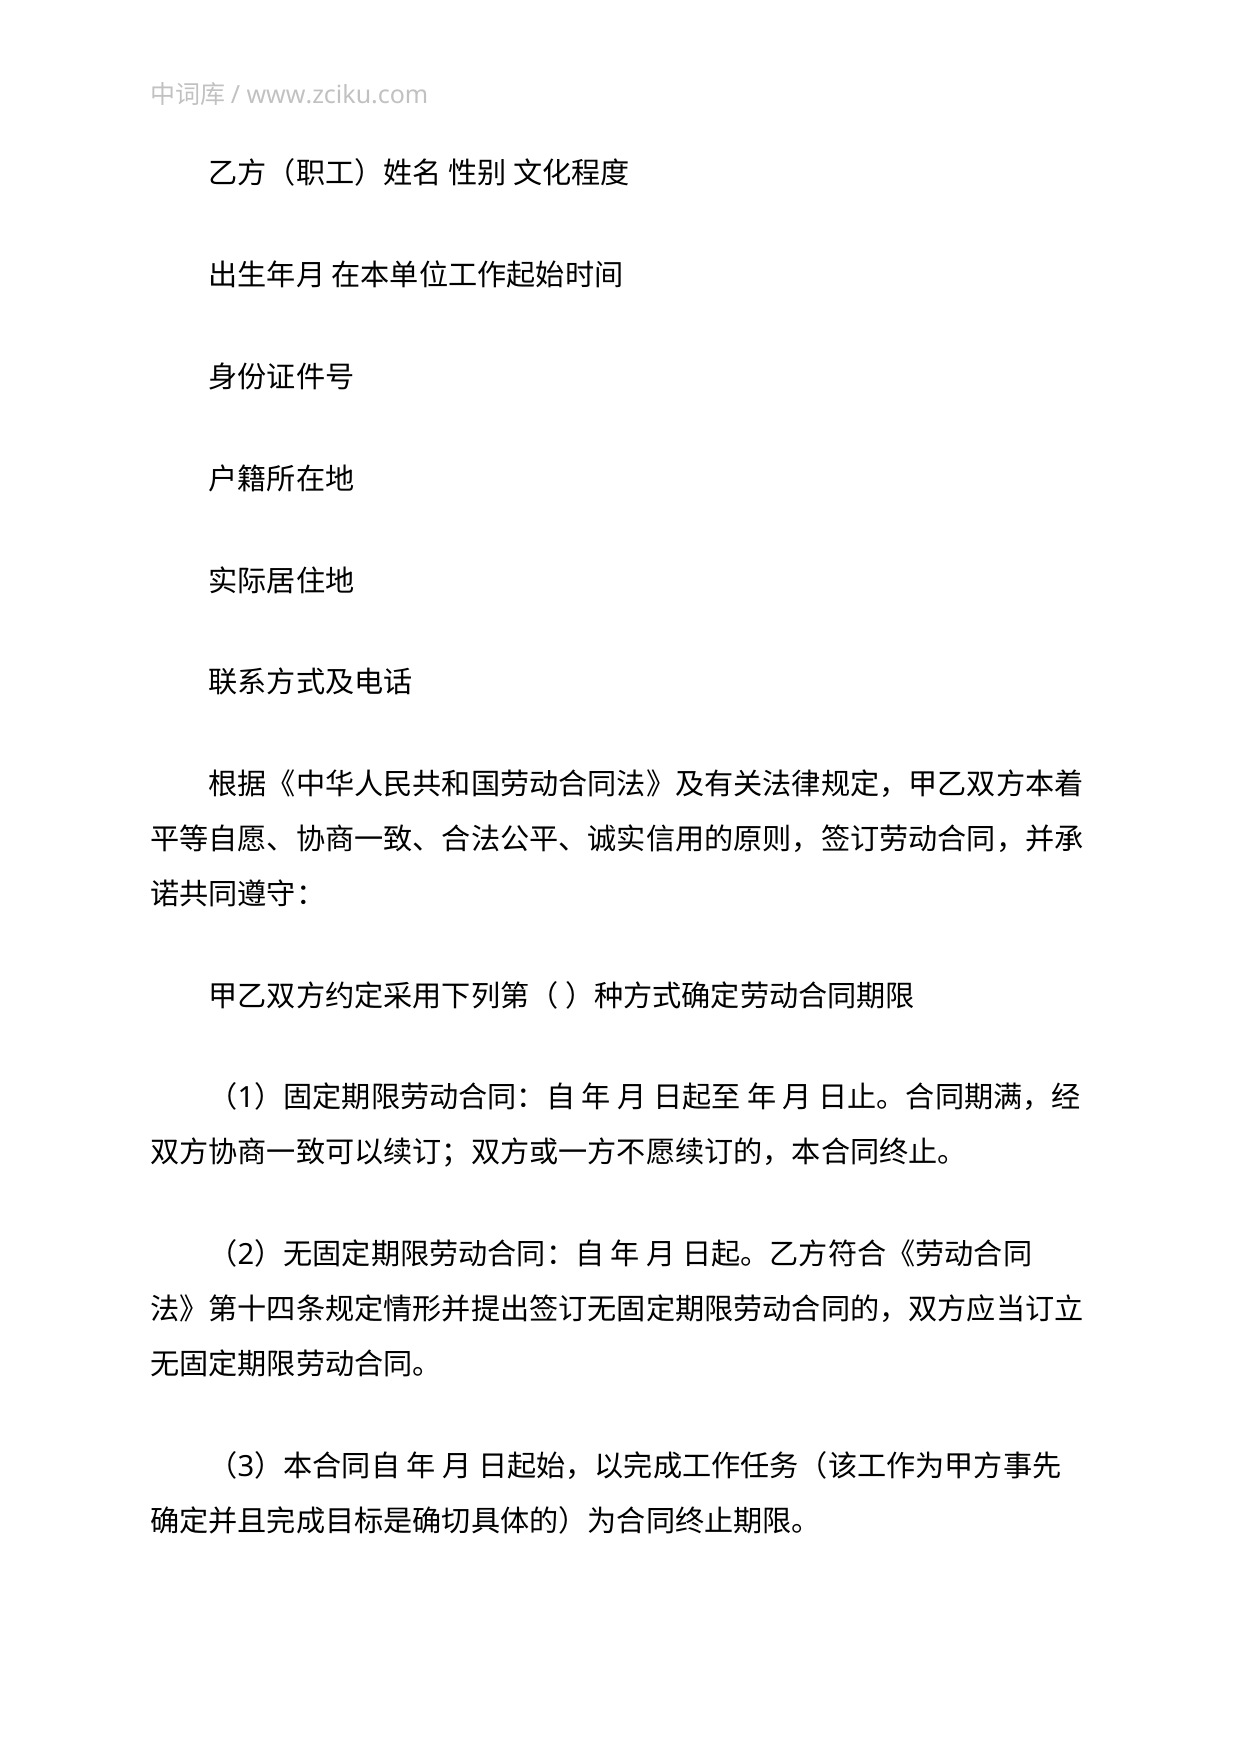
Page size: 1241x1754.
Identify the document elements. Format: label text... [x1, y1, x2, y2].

text 甲乙双方约定采用下列第（ ）种方式确定劳动合同期限 [150, 972, 1090, 1014]
text 出生年月 在本单位工作起始时间 [150, 252, 1090, 294]
text 联系方式及电话 [150, 659, 1090, 701]
text （1）固定期限劳动合同：自 年 月 日起至 年 月 日止。合同期满，经双方协商一致可以续订；双方或一方不愿续订的，本合同终止。 [150, 1074, 1090, 1171]
text 根据《中华人民共和国劳动合同法》及有关法律规定，甲乙双方本着平等自愿、协商一致、合法公平、诚实信用的原则，签订劳动合同，并承诺共同遵守： [150, 761, 1090, 913]
text （3）本合同自 年 月 日起始，以完成工作任务（该工作为甲方事先确定并且完成目标是确切具体的）为合同终止期限。 [150, 1442, 1090, 1540]
text 身份证件号 [150, 353, 1090, 396]
text 实际居住地 [150, 557, 1090, 599]
text 乙方（职工）姓名 性别 文化程度 [150, 150, 1090, 192]
text 户籍所在地 [150, 455, 1090, 498]
text （2）无固定期限劳动合同：自 年 月 日起。乙方符合《劳动合同法》第十四条规定情形并提出签订无固定期限劳动合同的，双方应当订立无固定期限劳动合同。 [150, 1231, 1090, 1383]
